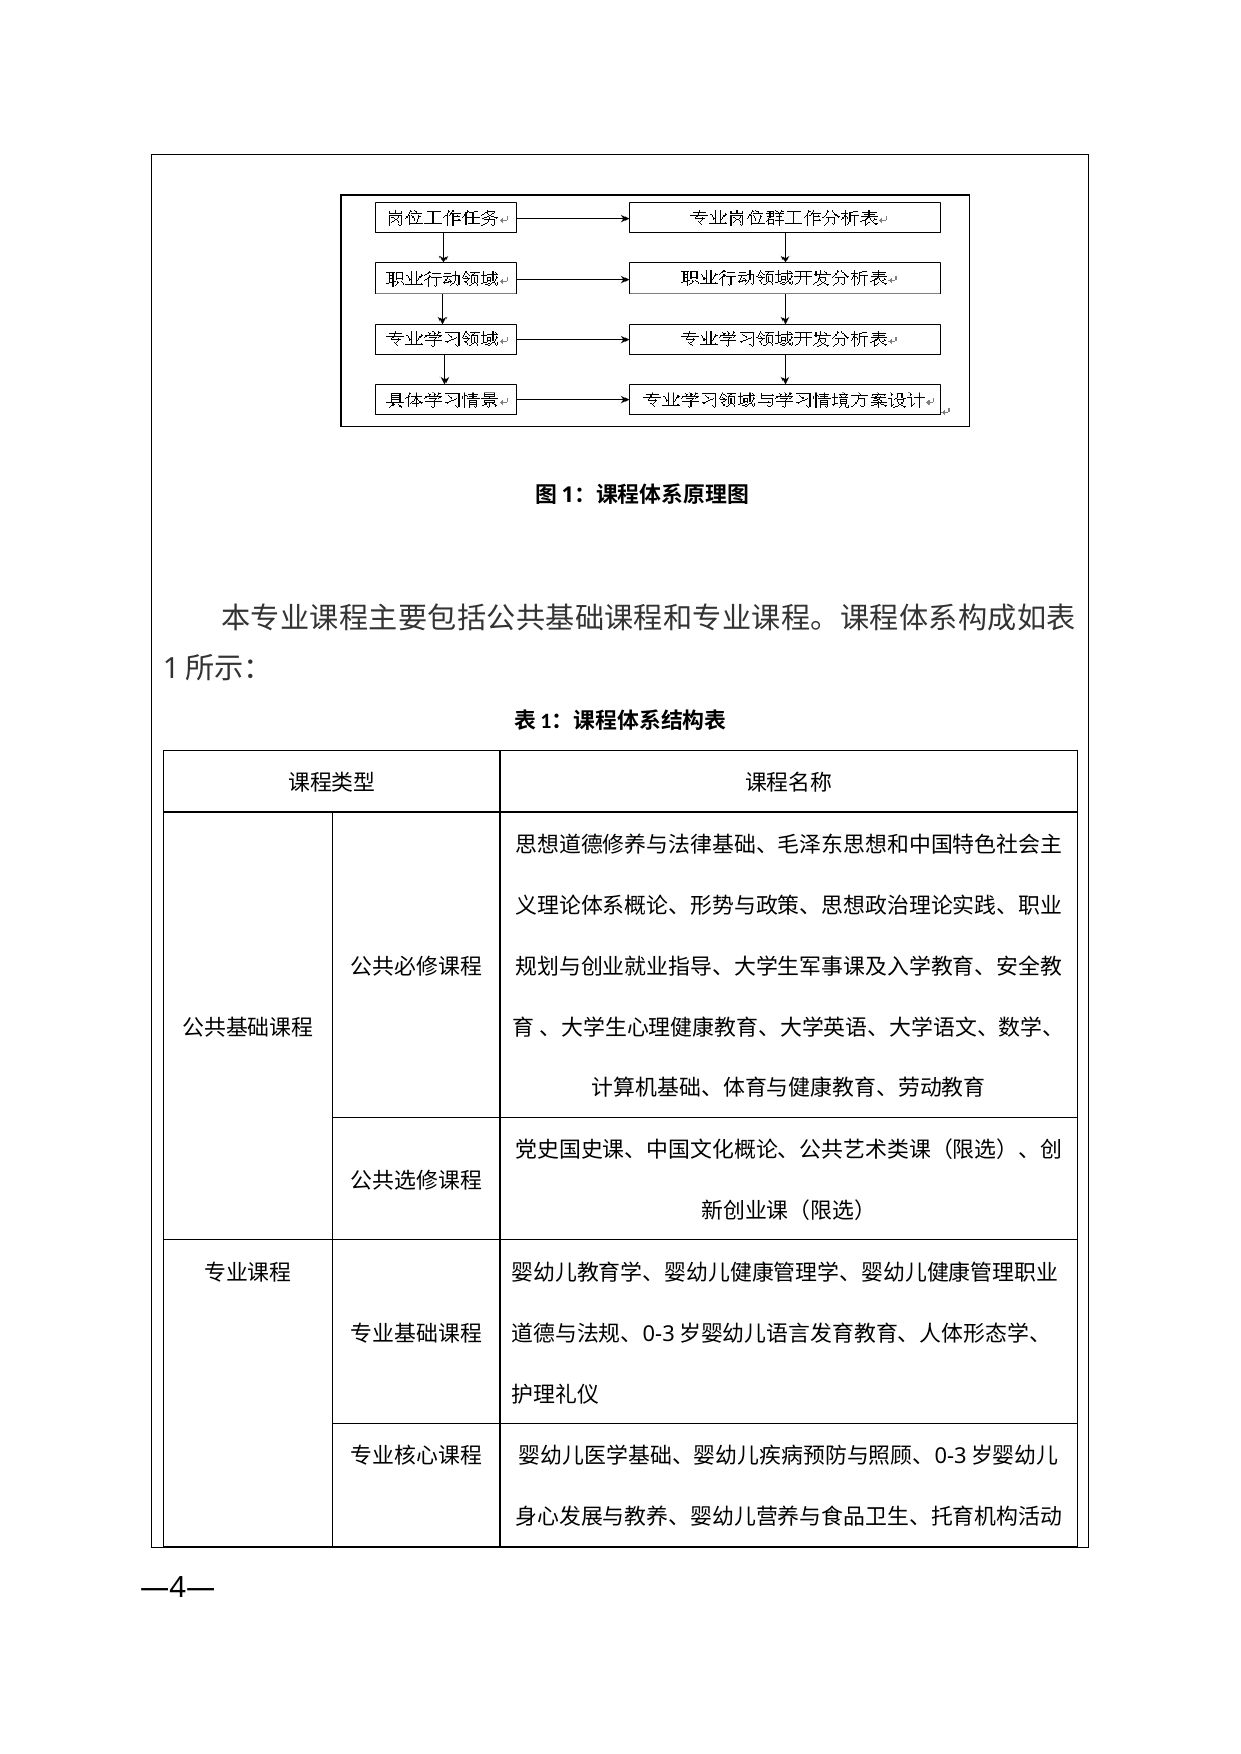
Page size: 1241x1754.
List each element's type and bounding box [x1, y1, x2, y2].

picture [342, 196, 969, 426]
table_header [152, 155, 1088, 1547]
